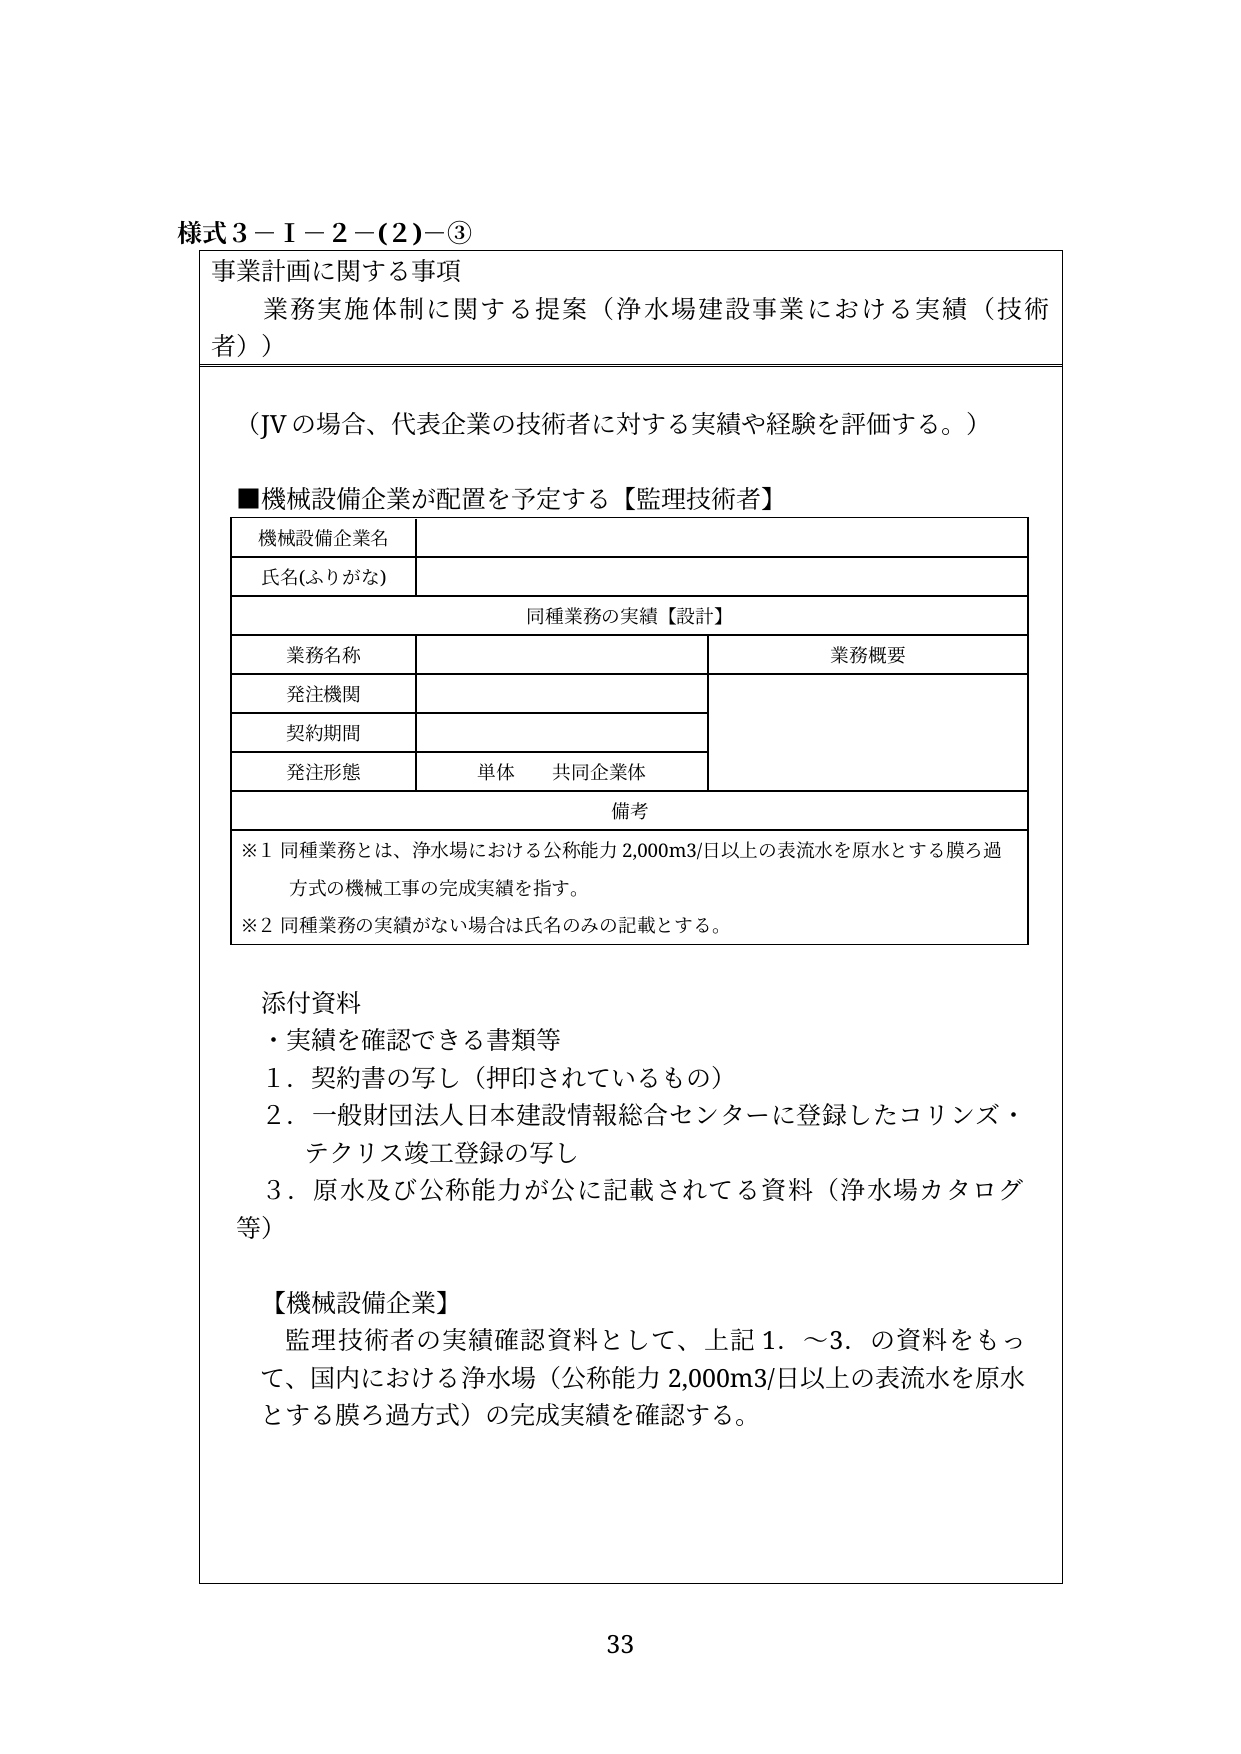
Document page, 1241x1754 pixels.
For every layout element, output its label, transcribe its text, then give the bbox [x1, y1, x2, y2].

subtitle 様式３－Ⅰ－２－(２)－③ [177, 213, 1063, 250]
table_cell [200, 367, 1062, 1582]
table_header 事業計画に関する事項 業務実施体制に関する提案（浄水場建設事業における実績（技術者）） [200, 251, 1062, 364]
